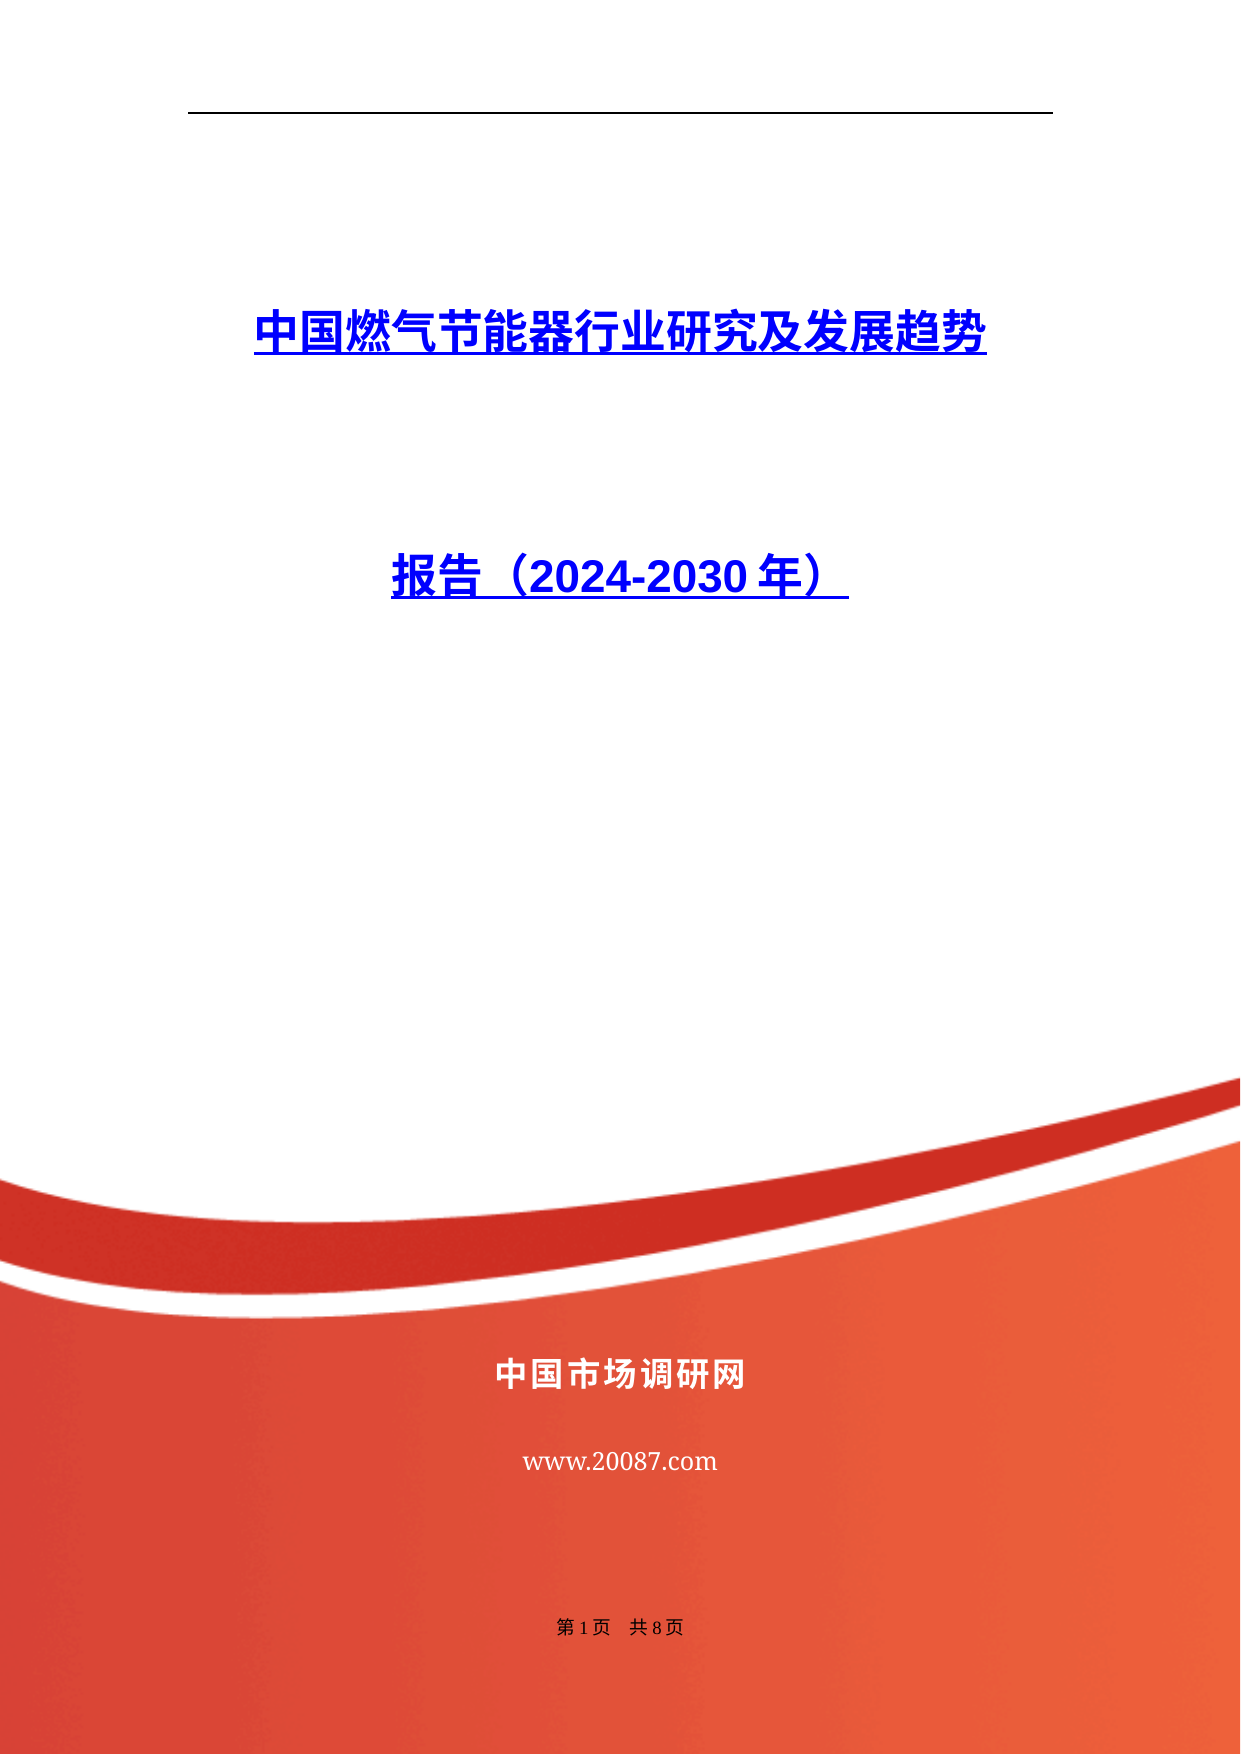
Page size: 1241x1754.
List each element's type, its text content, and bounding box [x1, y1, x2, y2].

text www.20087.com [187, 1428, 1053, 1493]
table_header 中国燃气节能器行业研究及发展趋势报告（2024-2030年） [188, 207, 1053, 773]
subtitle 中国市场调研网 [187, 1339, 1053, 1404]
picture [0, 1006, 1241, 1754]
